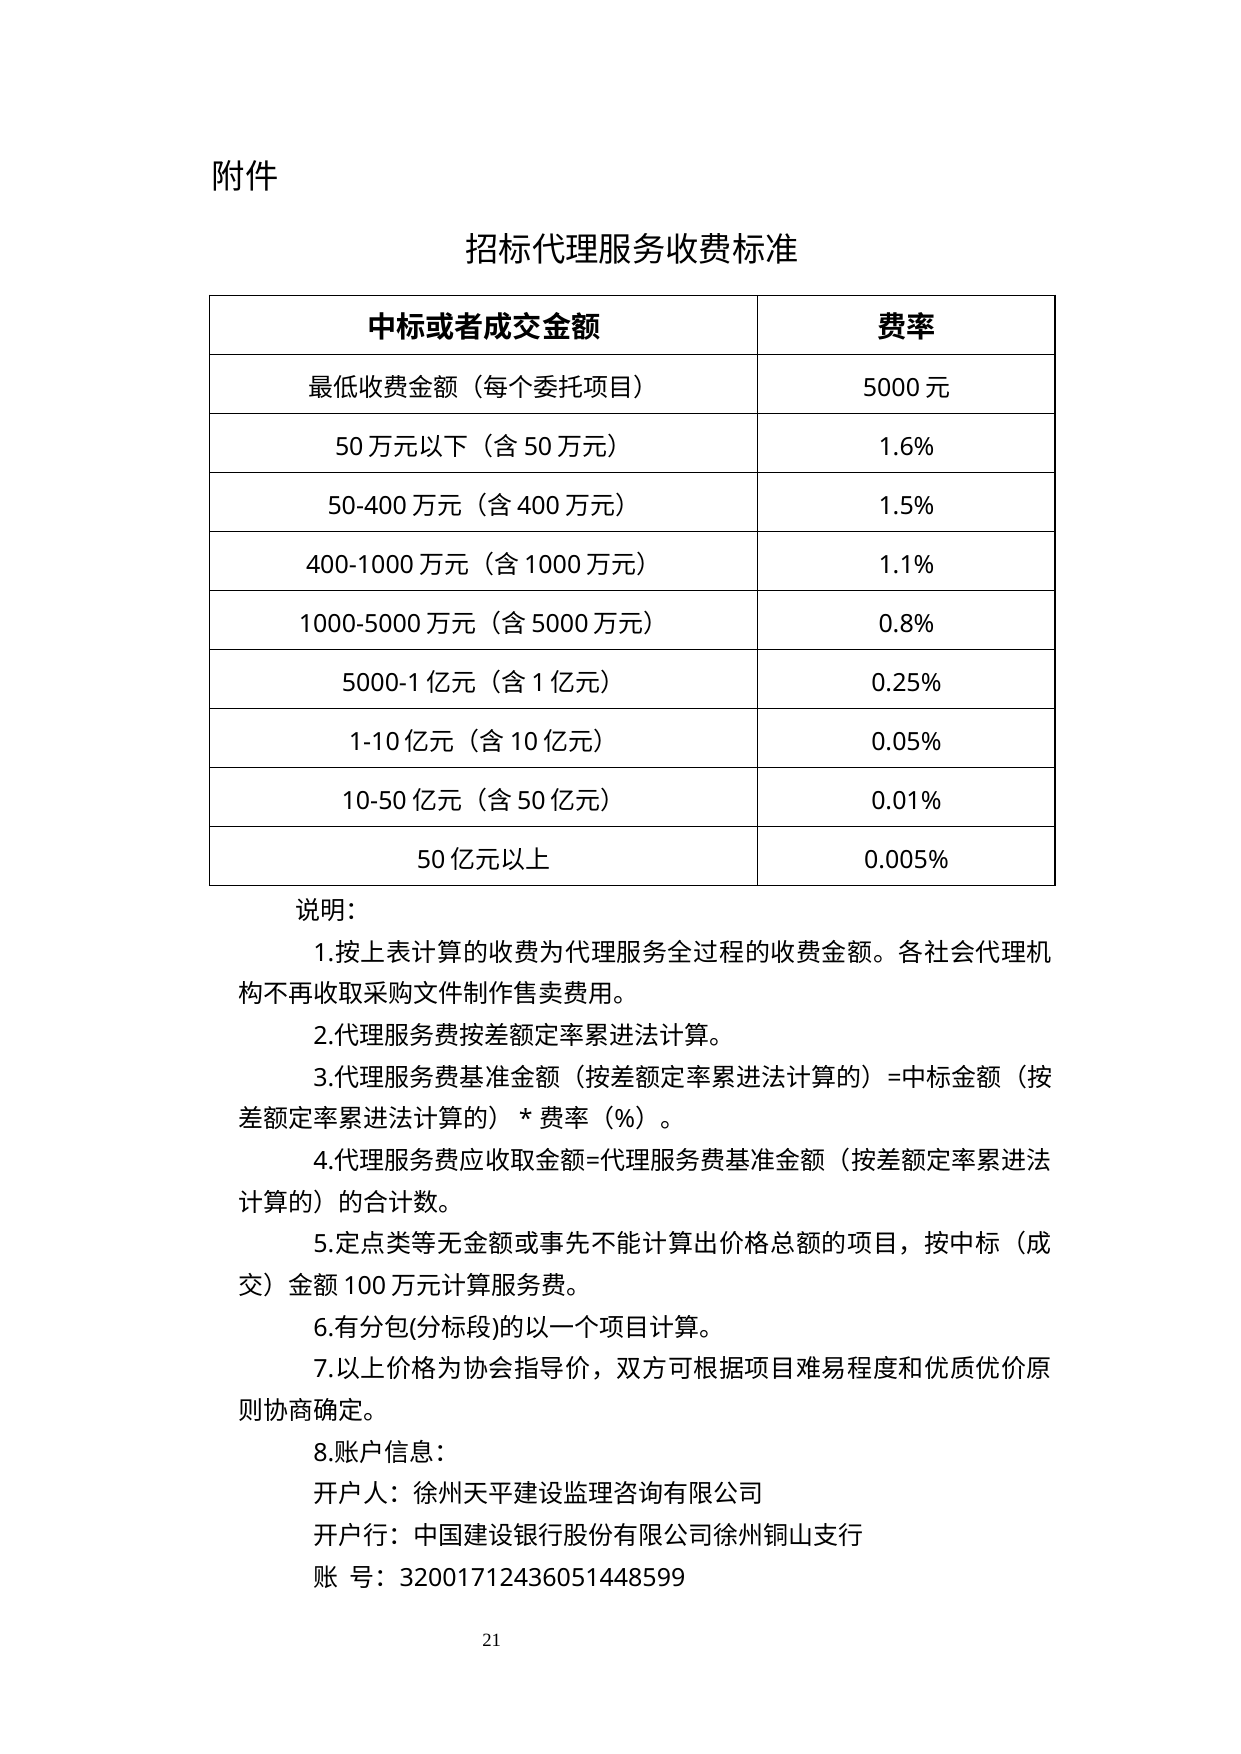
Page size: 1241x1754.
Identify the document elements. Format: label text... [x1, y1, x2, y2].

table_cell 0.05% [758, 709, 1054, 767]
text 附件 [211, 150, 1053, 198]
table_cell 400-1000万元（含1000万元） [210, 532, 757, 590]
table_cell 1.6% [758, 414, 1054, 472]
text 招标代理服务收费标准 [211, 222, 1053, 271]
table_cell 1000-5000万元（含5000万元） [210, 591, 757, 649]
text 5.定点类等无金额或事先不能计算出价格总额的项目，按中标（成交）金额100万元计算服务费。 [238, 1219, 1052, 1303]
table_cell 0.005% [758, 827, 1054, 885]
text 账 号：32001712436051448599 [238, 1553, 1052, 1594]
table_cell 50-400万元（含400万元） [210, 473, 757, 531]
text 1.按上表计算的收费为代理服务全过程的收费金额。各社会代理机构不再收取采购文件制作售卖费用。 [238, 928, 1052, 1011]
table_cell 0.8% [758, 591, 1054, 649]
text 开户人：徐州天平建设监理咨询有限公司 [238, 1469, 1052, 1511]
text 说明： [238, 886, 1052, 928]
table_header 费率 [758, 296, 1054, 354]
table_cell 5000元 [758, 355, 1054, 413]
text 2.代理服务费按差额定率累进法计算。 [238, 1011, 1052, 1053]
text 4.代理服务费应收取金额=代理服务费基准金额（按差额定率累进法计算的）的合计数。 [238, 1136, 1052, 1219]
text 开户行：中国建设银行股份有限公司徐州铜山支行 [238, 1511, 1052, 1553]
table_cell 1.5% [758, 473, 1054, 531]
table_cell 1-10亿元（含10亿元） [210, 709, 757, 767]
text 3.代理服务费基准金额（按差额定率累进法计算的）=中标金额（按差额定率累进法计算的） * 费率（%）。 [238, 1053, 1052, 1136]
text 8.账户信息： [238, 1428, 1052, 1469]
table_cell 1.1% [758, 532, 1054, 590]
table_cell 5000-1亿元（含1亿元） [210, 650, 757, 708]
table_header 中标或者成交金额 [210, 296, 757, 354]
table_cell 10-50亿元（含50亿元） [210, 768, 757, 826]
table_cell 0.01% [758, 768, 1054, 826]
text 7.以上价格为协会指导价，双方可根据项目难易程度和优质优价原则协商确定。 [238, 1344, 1052, 1428]
text 6.有分包(分标段)的以一个项目计算。 [238, 1303, 1052, 1344]
table_cell 最低收费金额（每个委托项目） [210, 355, 757, 413]
table_cell 50亿元以上 [210, 827, 757, 885]
table_cell 50万元以下（含50万元） [210, 414, 757, 472]
table_cell 0.25% [758, 650, 1054, 708]
